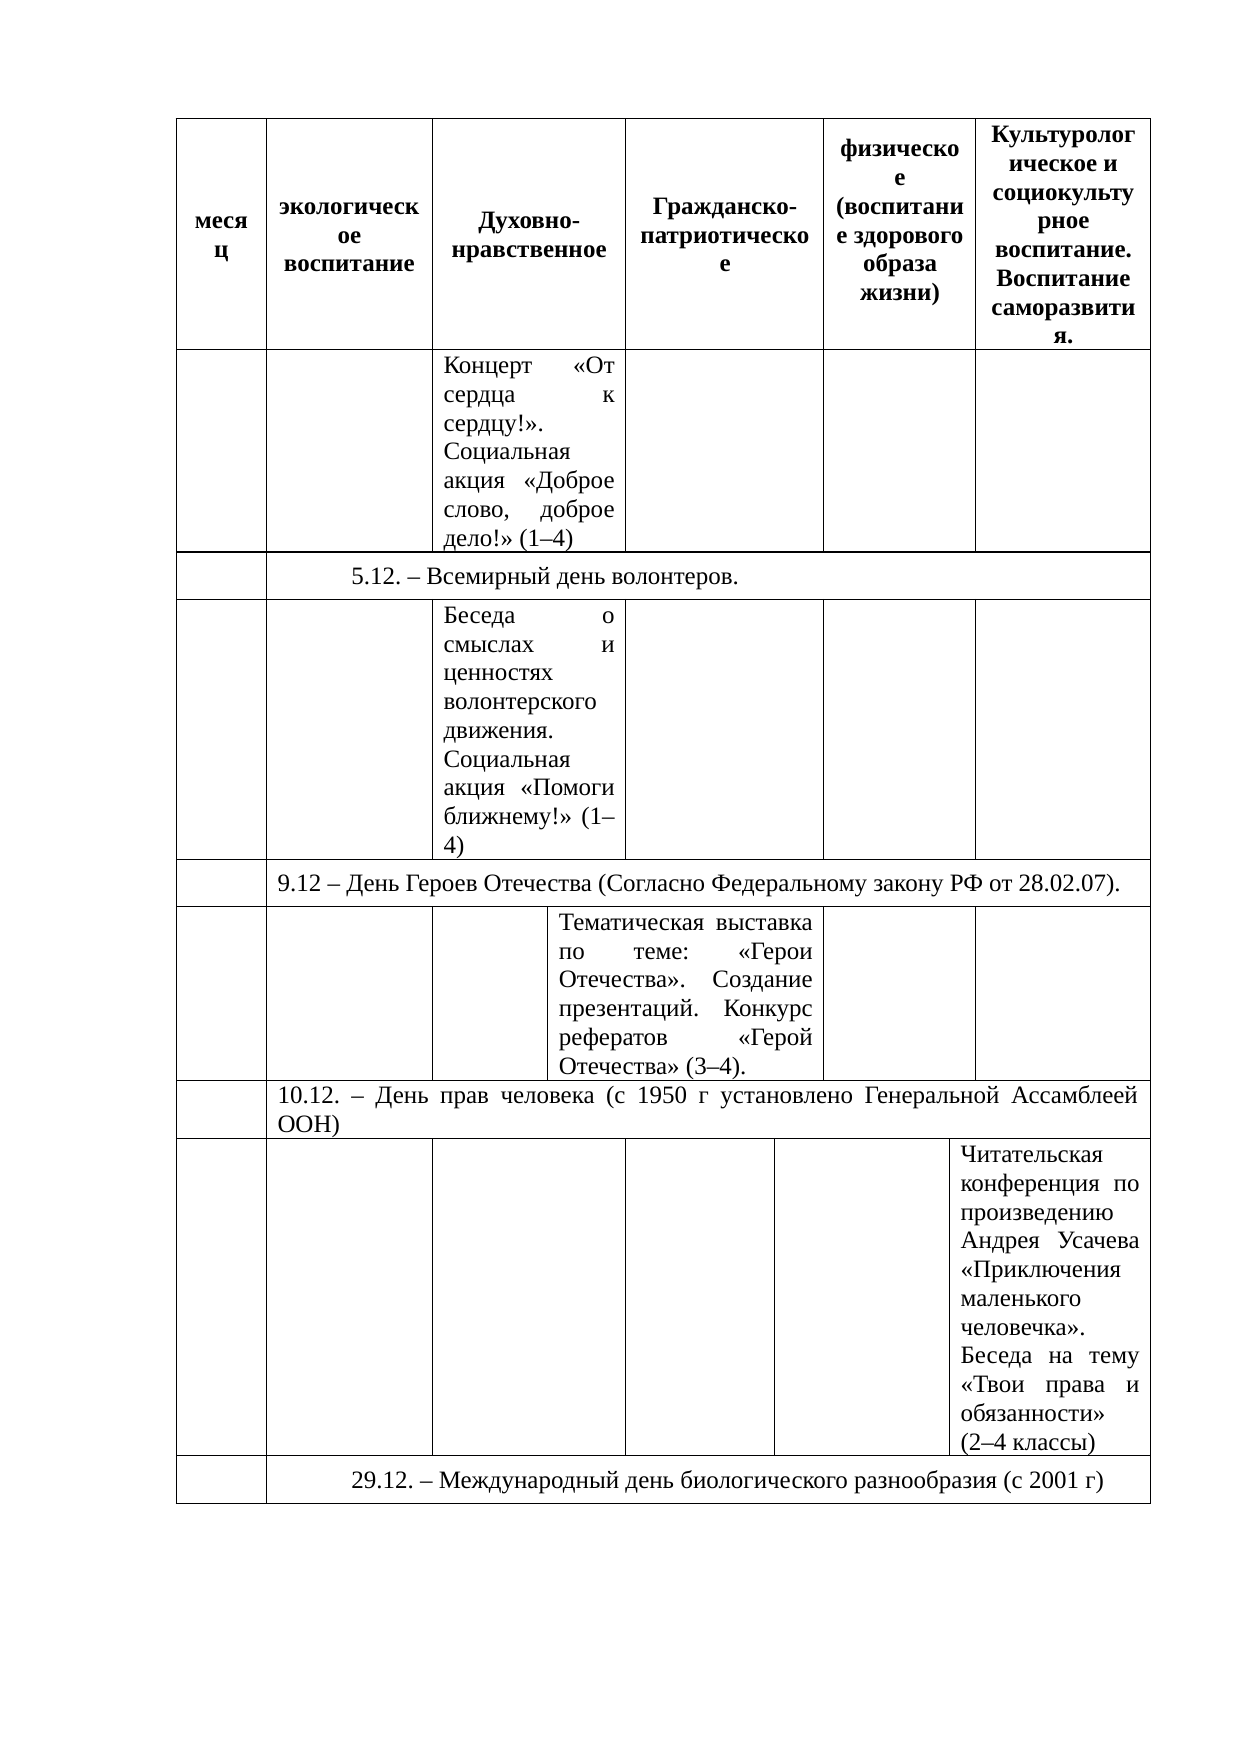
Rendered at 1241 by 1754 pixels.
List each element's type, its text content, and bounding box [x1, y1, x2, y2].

table_cell [177, 350, 266, 551]
table_cell [626, 1139, 774, 1455]
table_header Духовно-нравственное [433, 119, 625, 349]
table_cell [177, 1139, 266, 1455]
table_cell [775, 1139, 949, 1455]
table_cell Концерт «От сердца к сердцу!». Социальная акция «Доброе слово, доброе дело!» (1–4) [433, 350, 625, 551]
table_cell [267, 600, 432, 859]
table_cell [626, 600, 823, 859]
table_cell 29.12. – Международный день биологического разнообразия (с 2001 г) [267, 1456, 1150, 1503]
table_cell 9.12 – День Героев Отечества (Согласно Федеральному закону РФ от 28.02.07). [267, 860, 1150, 906]
table_cell [824, 907, 975, 1079]
table_cell [177, 553, 266, 599]
table_cell [177, 1081, 266, 1138]
table_header физическое (воспитание здорового образа жизни) [824, 119, 975, 349]
table_cell 10.12. – День прав человека (с 1950 г установлено Генеральной Ассамблеей ООН) [267, 1081, 1150, 1138]
table_cell [267, 1139, 432, 1455]
table_cell [824, 350, 975, 551]
table_header экологическое воспитание [267, 119, 432, 349]
table_header месяц [177, 119, 266, 349]
table_cell [267, 907, 432, 1079]
table_cell [267, 350, 432, 551]
table_header Культурологическое и социокультурное воспитание. Воспитание саморазвития. [976, 119, 1150, 349]
table_cell [976, 907, 1150, 1079]
table_cell Читательская конференция по произведению Андрея Усачева «Приключения маленького человечка». Беседа на тему «Твои права и обязанности» (2–4 классы) [950, 1139, 1150, 1455]
table_cell [433, 907, 547, 1079]
table_cell [824, 600, 975, 859]
table_cell Тематическая выставка по теме: «Герои Отечества». Создание презентаций. Конкурс рефератов «Герой Отечества» (3–4). [548, 907, 823, 1079]
table_cell 5.12. – Всемирный день волонтеров. [267, 553, 1150, 599]
table_cell [177, 600, 266, 859]
table_cell Беседа о смыслах и ценностях волонтерского движения. Социальная акция «Помоги ближнему!» (1–4) [433, 600, 625, 859]
table_cell [433, 1139, 625, 1455]
table_cell [626, 350, 823, 551]
table_cell [976, 350, 1150, 551]
table_cell [177, 907, 266, 1079]
table_cell [177, 860, 266, 906]
table_cell [177, 1456, 266, 1503]
table_cell [976, 600, 1150, 859]
table_header Гражданско-патриотическое [626, 119, 823, 349]
